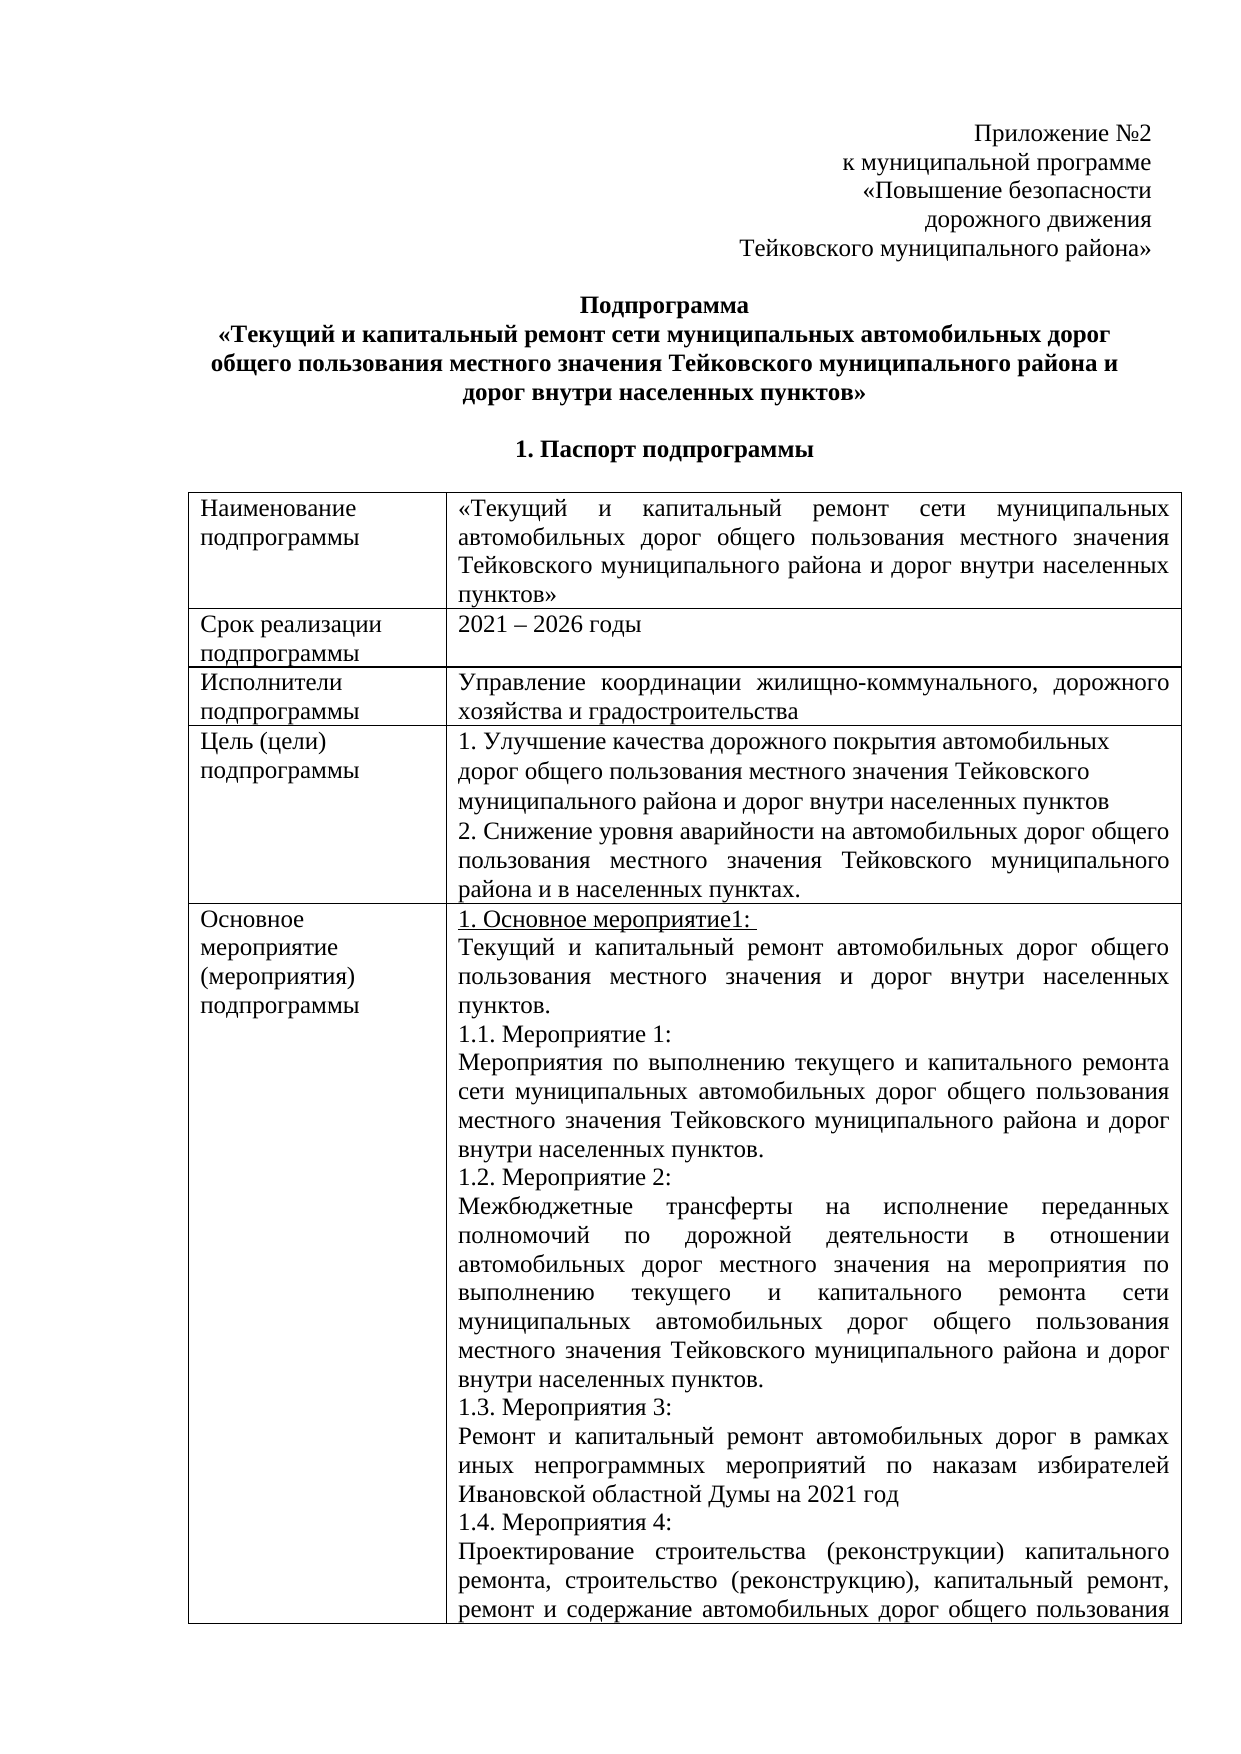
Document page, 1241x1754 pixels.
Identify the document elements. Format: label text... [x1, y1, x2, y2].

table_cell Срок реализации подпрограммы [189, 609, 446, 666]
table_header Наименование подпрограммы [189, 493, 446, 608]
text Приложение №2 [177, 118, 1152, 147]
table_cell 1. Улучшение качества дорожного покрытия автомобильных дорог общего пользования местного значения Тейковского муниципального района и дорог внутри населенных пунктов 2. Снижение уровня аварийности на автомобильных дорог общего пользования местного значения Тейковского муниципального района и в населенных пунктах. [447, 726, 1181, 903]
text «Повышение безопасности [177, 176, 1152, 204]
text дорожного движения [177, 204, 1152, 233]
table_header «Текущий и капитальный ремонт сети муниципальных автомобильных дорог общего пользования местного значения Тейковского муниципального района и дорог внутри населенных пунктов» [447, 493, 1181, 608]
text «Текущий и капитальный ремонт сети муниципальных автомобильных дорог общего пользования местного значения Тейковского муниципального района и дорог внутри населенных пунктов» [177, 319, 1152, 406]
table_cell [447, 904, 1181, 1622]
text 1. Паспорт подпрограммы [177, 434, 1152, 463]
table_cell Исполнители подпрограммы [189, 668, 446, 725]
table_cell Управление координации жилищно-коммунального, дорожного хозяйства и градостроительства [447, 668, 1181, 725]
text Подпрограмма [177, 291, 1152, 319]
table_cell 2021 – 2026 годы [447, 609, 1181, 666]
table_cell Цель (цели) подпрограммы [189, 726, 446, 903]
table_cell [189, 904, 446, 1622]
text Тейковского муниципального района» [177, 233, 1152, 262]
text к муниципальной программе [177, 147, 1152, 176]
